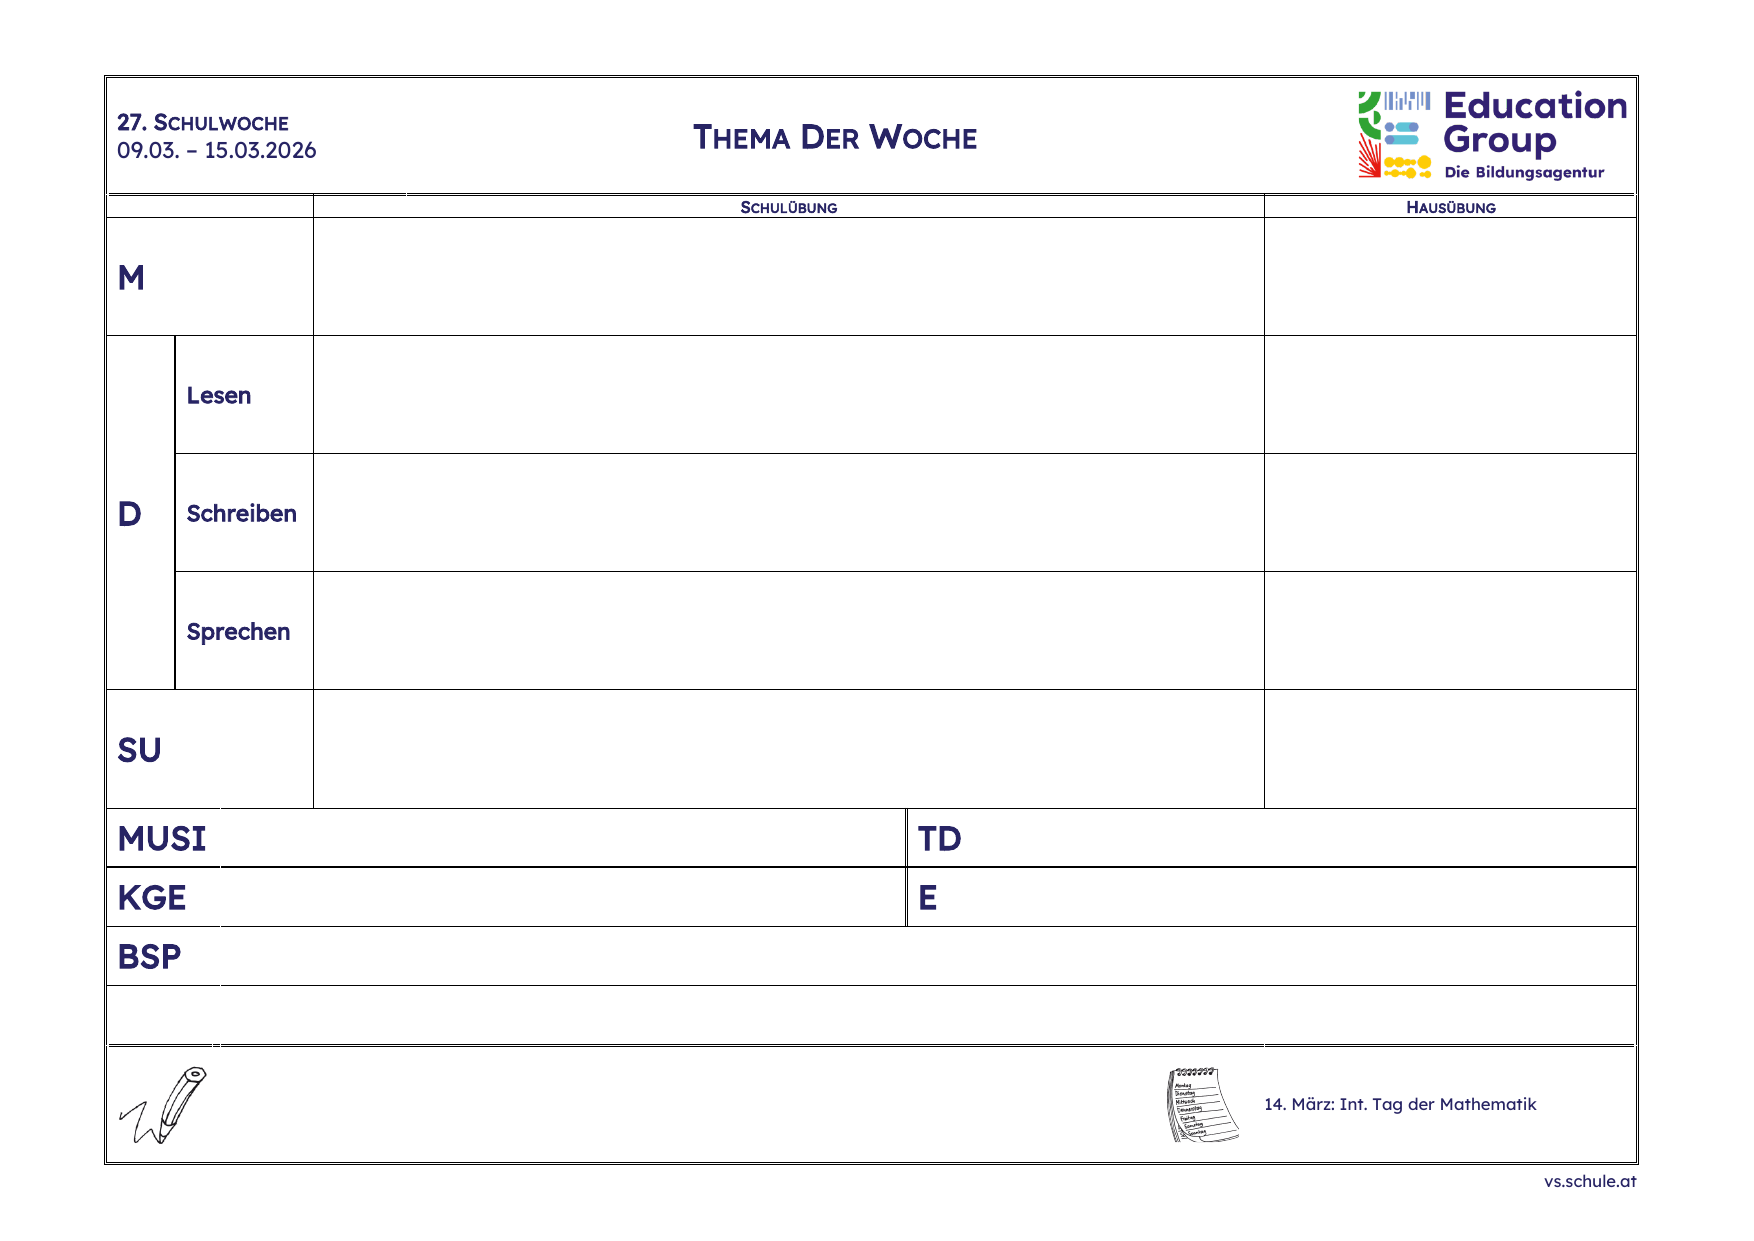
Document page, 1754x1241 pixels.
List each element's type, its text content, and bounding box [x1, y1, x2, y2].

table_cell [314, 336, 1264, 453]
table_cell [1265, 454, 1636, 571]
picture [1358, 90, 1627, 181]
table_cell SU [107, 690, 313, 807]
table_cell [105, 193, 313, 217]
text vs.schule.at [118, 75, 1725, 1193]
table_cell Lesen [176, 336, 313, 453]
table_cell MUSI [107, 809, 220, 866]
table_cell Schreiben [176, 454, 313, 571]
table_header 27. Schulwoche 09.03. – 15.03.2026 [107, 78, 406, 193]
table_cell [221, 986, 1636, 1044]
table_header [1265, 78, 1636, 193]
table_cell E [908, 868, 1636, 926]
table_header Thema Der Woche [407, 78, 1264, 193]
table_cell D [107, 336, 174, 689]
table_cell [314, 218, 1264, 335]
table_cell 14. März: Int. Tag der Mathematik [1265, 1044, 1636, 1162]
table_cell TD [908, 809, 1636, 866]
table_cell [213, 1047, 1264, 1162]
table_cell [221, 927, 1636, 984]
table_cell KGE [107, 868, 220, 926]
table_cell Schulübung [314, 196, 1264, 217]
table_cell [1265, 336, 1636, 453]
table_cell Sprechen [176, 572, 313, 689]
table_cell [221, 809, 905, 866]
picture [1167, 1067, 1239, 1143]
table_cell [107, 986, 220, 1044]
table_cell Hausübung [1265, 193, 1638, 217]
table_cell [107, 1044, 212, 1162]
table_cell BSP [107, 927, 220, 984]
table_cell [1265, 572, 1636, 689]
table_cell [1265, 218, 1636, 335]
table_cell [221, 868, 905, 926]
table_cell M [107, 218, 313, 335]
table_cell [1265, 690, 1636, 807]
table_cell [314, 690, 1264, 807]
picture [116, 1056, 211, 1149]
table_cell [314, 572, 1264, 689]
table_cell [314, 454, 1264, 571]
